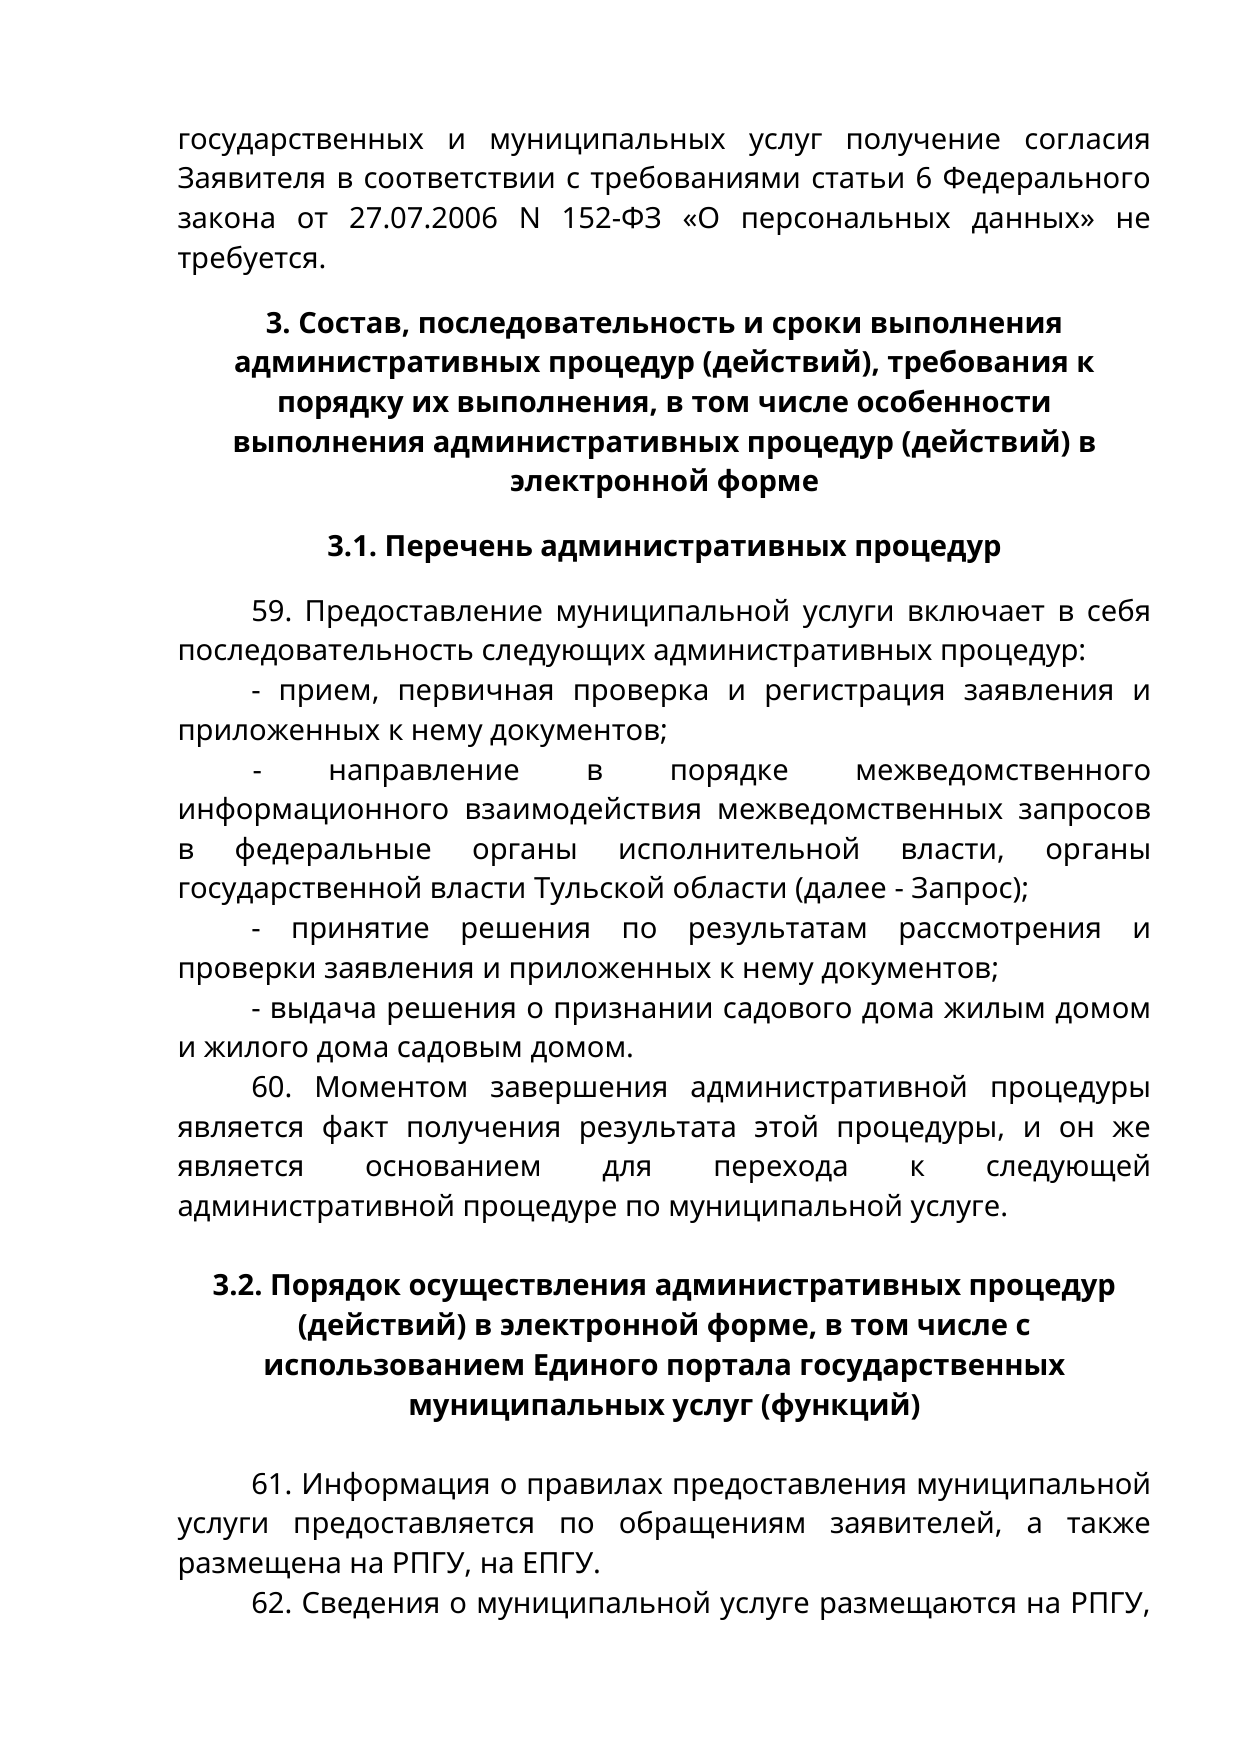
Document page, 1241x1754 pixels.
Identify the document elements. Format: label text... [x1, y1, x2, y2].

text 3.2. Порядок осуществления административных процедур (действий) в электронной форме, в том числе с использованием Единого портала государственных муниципальных услуг (функций) [177, 1265, 1152, 1423]
text 3.1. Перечень административных процедур [177, 525, 1152, 565]
text - выдача решения о признании садового дома жилым домом и жилого дома садовым домом. [177, 987, 1152, 1066]
text - принятие решения по результатам рассмотрения и проверки заявления и приложенных к нему документов; [177, 907, 1152, 987]
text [177, 1582, 1152, 1622]
text 60. Моментом завершения административной процедуры является факт получения результата этой процедуры, и он же является основанием для перехода к следующей административной процедуре по муниципальной услуге. [177, 1066, 1152, 1225]
text 61. Информация о правилах предоставления муниципальной услуги предоставляется по обращениям заявителей, а также размещена на РПГУ, на ЕПГУ. [177, 1463, 1152, 1582]
subtitle - прием, первичная проверка и регистрация заявления и приложенных к нему документов; [177, 669, 1152, 749]
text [177, 118, 1152, 277]
text 59. Предоставление муниципальной услуги включает в себя последовательность следующих административных процедур: [177, 590, 1152, 669]
text - направление в порядке межведомственного информационного взаимодействия межведомственных запросов в федеральные органы исполнительной власти, органы государственной власти Тульской области (далее - Запрос); [177, 749, 1152, 907]
text 3. Состав, последовательность и сроки выполнения административных процедур (действий), требования к порядку их выполнения, в том числе особенности выполнения административных процедур (действий) в электронной форме [177, 302, 1152, 500]
